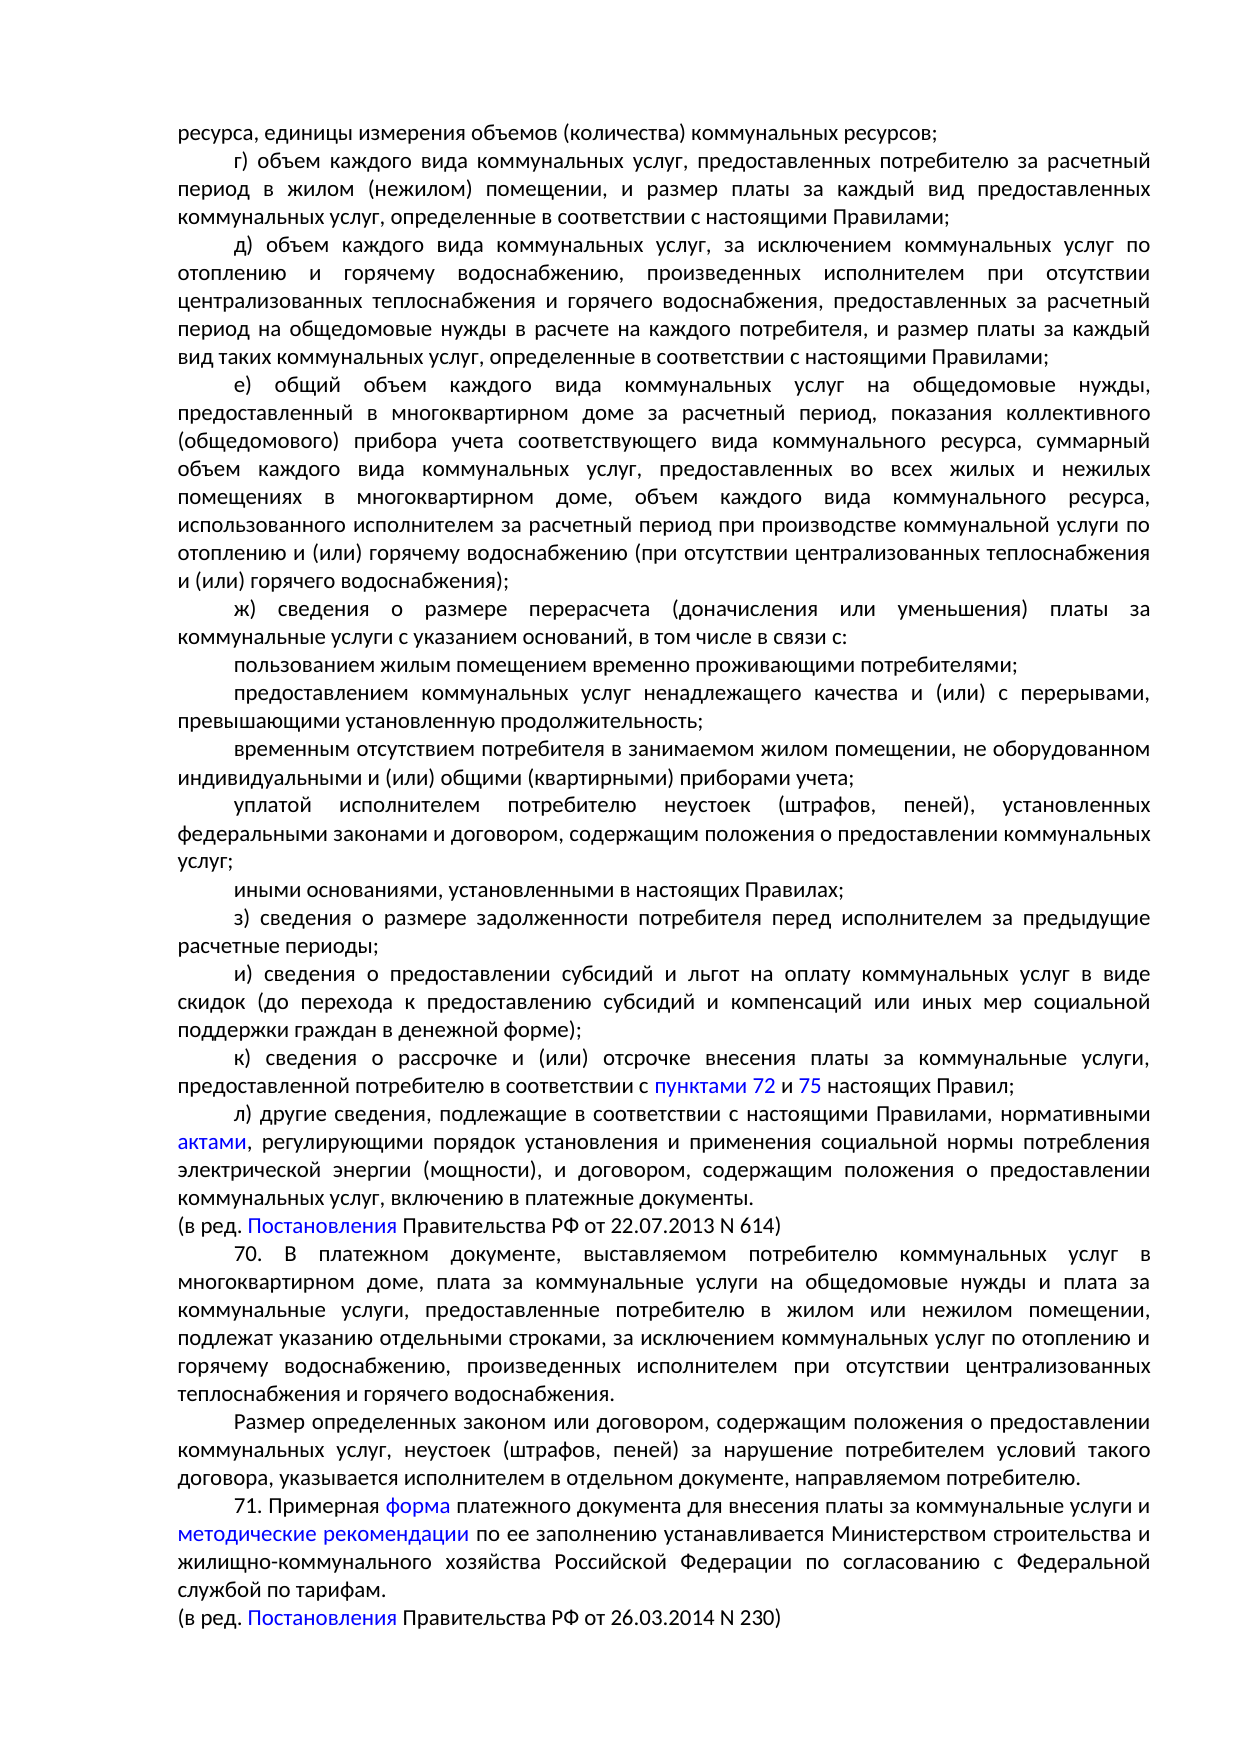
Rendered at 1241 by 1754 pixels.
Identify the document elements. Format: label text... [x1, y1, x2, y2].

text (в ред. Постановления Правительства РФ от 22.07.2013 N 614) [177, 1211, 1152, 1239]
text к) сведения о рассрочке и (или) отсрочке внесения платы за коммунальные услуги, предоставленной потребителю в соответствии с пунктами 72 и 75 настоящих Правил; [177, 1043, 1152, 1099]
text ж) сведения о размере перерасчета (доначисления или уменьшения) платы за коммунальные услуги с указанием оснований, в том числе в связи с: [177, 594, 1152, 651]
text л) другие сведения, подлежащие в соответствии с настоящими Правилами, нормативными актами, регулирующими порядок установления и применения социальной нормы потребления электрической энергии (мощности), и договором, содержащим положения о предоставлении коммунальных услуг, включению в платежные документы. [177, 1099, 1152, 1211]
text и) сведения о предоставлении субсидий и льгот на оплату коммунальных услуг в виде скидок (до перехода к предоставлению субсидий и компенсаций или иных мер социальной поддержки граждан в денежной форме); [177, 959, 1152, 1043]
text временным отсутствием потребителя в занимаемом жилом помещении, не оборудованном индивидуальными и (или) общими (квартирными) приборами учета; [177, 734, 1152, 791]
text уплатой исполнителем потребителю неустоек (штрафов, пеней), установленных федеральными законами и договором, содержащим положения о предоставлении коммунальных услуг; [177, 791, 1152, 875]
text д) объем каждого вида коммунальных услуг, за исключением коммунальных услуг по отоплению и горячему водоснабжению, произведенных исполнителем при отсутствии централизованных теплоснабжения и горячего водоснабжения, предоставленных за расчетный период на общедомовые нужды в расчете на каждого потребителя, и размер платы за каждый вид таких коммунальных услуг, определенные в соответствии с настоящими Правилами; [177, 230, 1152, 370]
text предоставлением коммунальных услуг ненадлежащего качества и (или) с перерывами, превышающими установленную продолжительность; [177, 678, 1152, 734]
text (в ред. Постановления Правительства РФ от 26.03.2014 N 230) [177, 1603, 1152, 1631]
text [177, 118, 1152, 146]
text иными основаниями, установленными в настоящих Правилах; [177, 875, 1152, 903]
text г) объем каждого вида коммунальных услуг, предоставленных потребителю за расчетный период в жилом (нежилом) помещении, и размер платы за каждый вид предоставленных коммунальных услуг, определенные в соответствии с настоящими Правилами; [177, 146, 1152, 230]
text 71. Примерная форма платежного документа для внесения платы за коммунальные услуги и методические рекомендации по ее заполнению устанавливается Министерством строительства и жилищно-коммунального хозяйства Российской Федерации по согласованию с Федеральной службой по тарифам. [177, 1491, 1152, 1603]
text е) общий объем каждого вида коммунальных услуг на общедомовые нужды, предоставленный в многоквартирном доме за расчетный период, показания коллективного (общедомового) прибора учета соответствующего вида коммунального ресурса, суммарный объем каждого вида коммунальных услуг, предоставленных во всех жилых и нежилых помещениях в многоквартирном доме, объем каждого вида коммунального ресурса, использованного исполнителем за расчетный период при производстве коммунальной услуги по отоплению и (или) горячему водоснабжению (при отсутствии централизованных теплоснабжения и (или) горячего водоснабжения); [177, 370, 1152, 594]
text з) сведения о размере задолженности потребителя перед исполнителем за предыдущие расчетные периоды; [177, 903, 1152, 959]
text Размер определенных законом или договором, содержащим положения о предоставлении коммунальных услуг, неустоек (штрафов, пеней) за нарушение потребителем условий такого договора, указывается исполнителем в отдельном документе, направляемом потребителю. [177, 1407, 1152, 1491]
text пользованием жилым помещением временно проживающими потребителями; [177, 651, 1152, 678]
text 70. В платежном документе, выставляемом потребителю коммунальных услуг в многоквартирном доме, плата за коммунальные услуги на общедомовые нужды и плата за коммунальные услуги, предоставленные потребителю в жилом или нежилом помещении, подлежат указанию отдельными строками, за исключением коммунальных услуг по отоплению и горячему водоснабжению, произведенных исполнителем при отсутствии централизованных теплоснабжения и горячего водоснабжения. [177, 1239, 1152, 1407]
